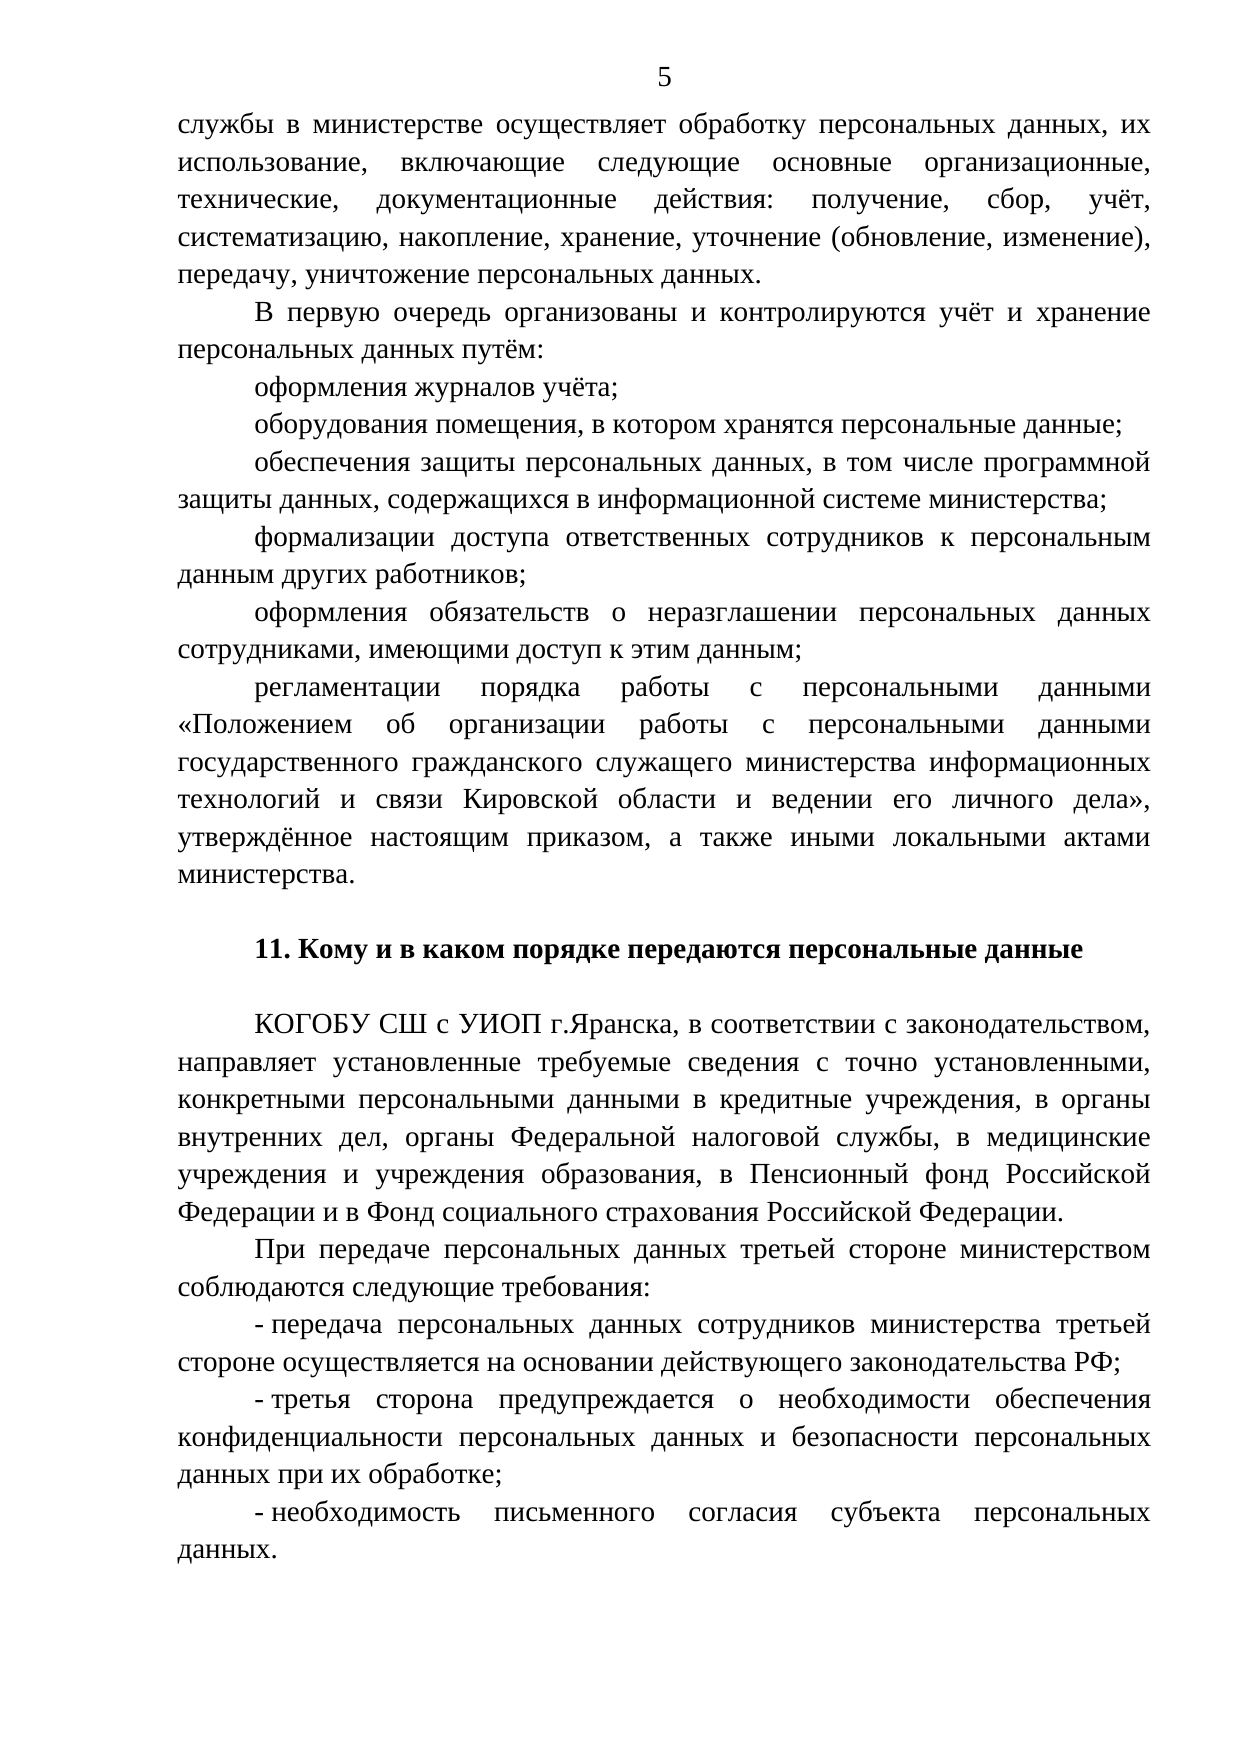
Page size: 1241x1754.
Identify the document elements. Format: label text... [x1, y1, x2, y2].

text оборудования помещения, в котором хранятся персональные данные; [177, 403, 1152, 441]
text оформления обязательств о неразглашении персональных данных сотрудниками, имеющими доступ к этим данным; [177, 591, 1152, 666]
text КОГОБУ СШ с УИОП г.Яранска, в соответствии с законодательством, направляет установленные требуемые сведения с точно установленными, конкретными персональными данными в кредитные учреждения, в органы внутренних дел, органы Федеральной налоговой службы, в медицинские учреждения и учреждения образования, в Пенсионный фонд Российской Федерации и в Фонд социального страхования Российской Федерации. [177, 1003, 1152, 1228]
text обеспечения защиты персональных данных, в том числе программной защиты данных, содержащихся в информационной системе министерства; [177, 441, 1152, 516]
text - передача персональных данных сотрудников министерства третьей стороне осуществляется на основании действующего законодательства РФ; [177, 1303, 1152, 1378]
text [177, 103, 1152, 291]
text При передаче персональных данных третьей стороне министерством соблюдаются следующие требования: [177, 1228, 1152, 1303]
text оформления журналов учёта; [177, 366, 1152, 403]
text - третья сторона предупреждается о необходимости обеспечения конфиденциальности персональных данных и безопасности персональных данных при их обработке; [177, 1378, 1152, 1491]
text - необходимость письменного согласия субъекта персональных данных. [177, 1491, 1152, 1566]
text регламентации порядка работы с персональными данными «Положением об организации работы с персональными данными государственного гражданского служащего министерства информационных технологий и связи Кировской области и ведении его личного дела», утверждённое настоящим приказом, а также иными локальными актами министерства. [177, 666, 1152, 891]
text В первую очередь организованы и контролируются учёт и хранение персональных данных путём: [177, 291, 1152, 366]
text формализации доступа ответственных сотрудников к персональным данным других работников; [177, 516, 1152, 591]
text 11. Кому и в каком порядке передаются персональные данные [177, 928, 1152, 966]
